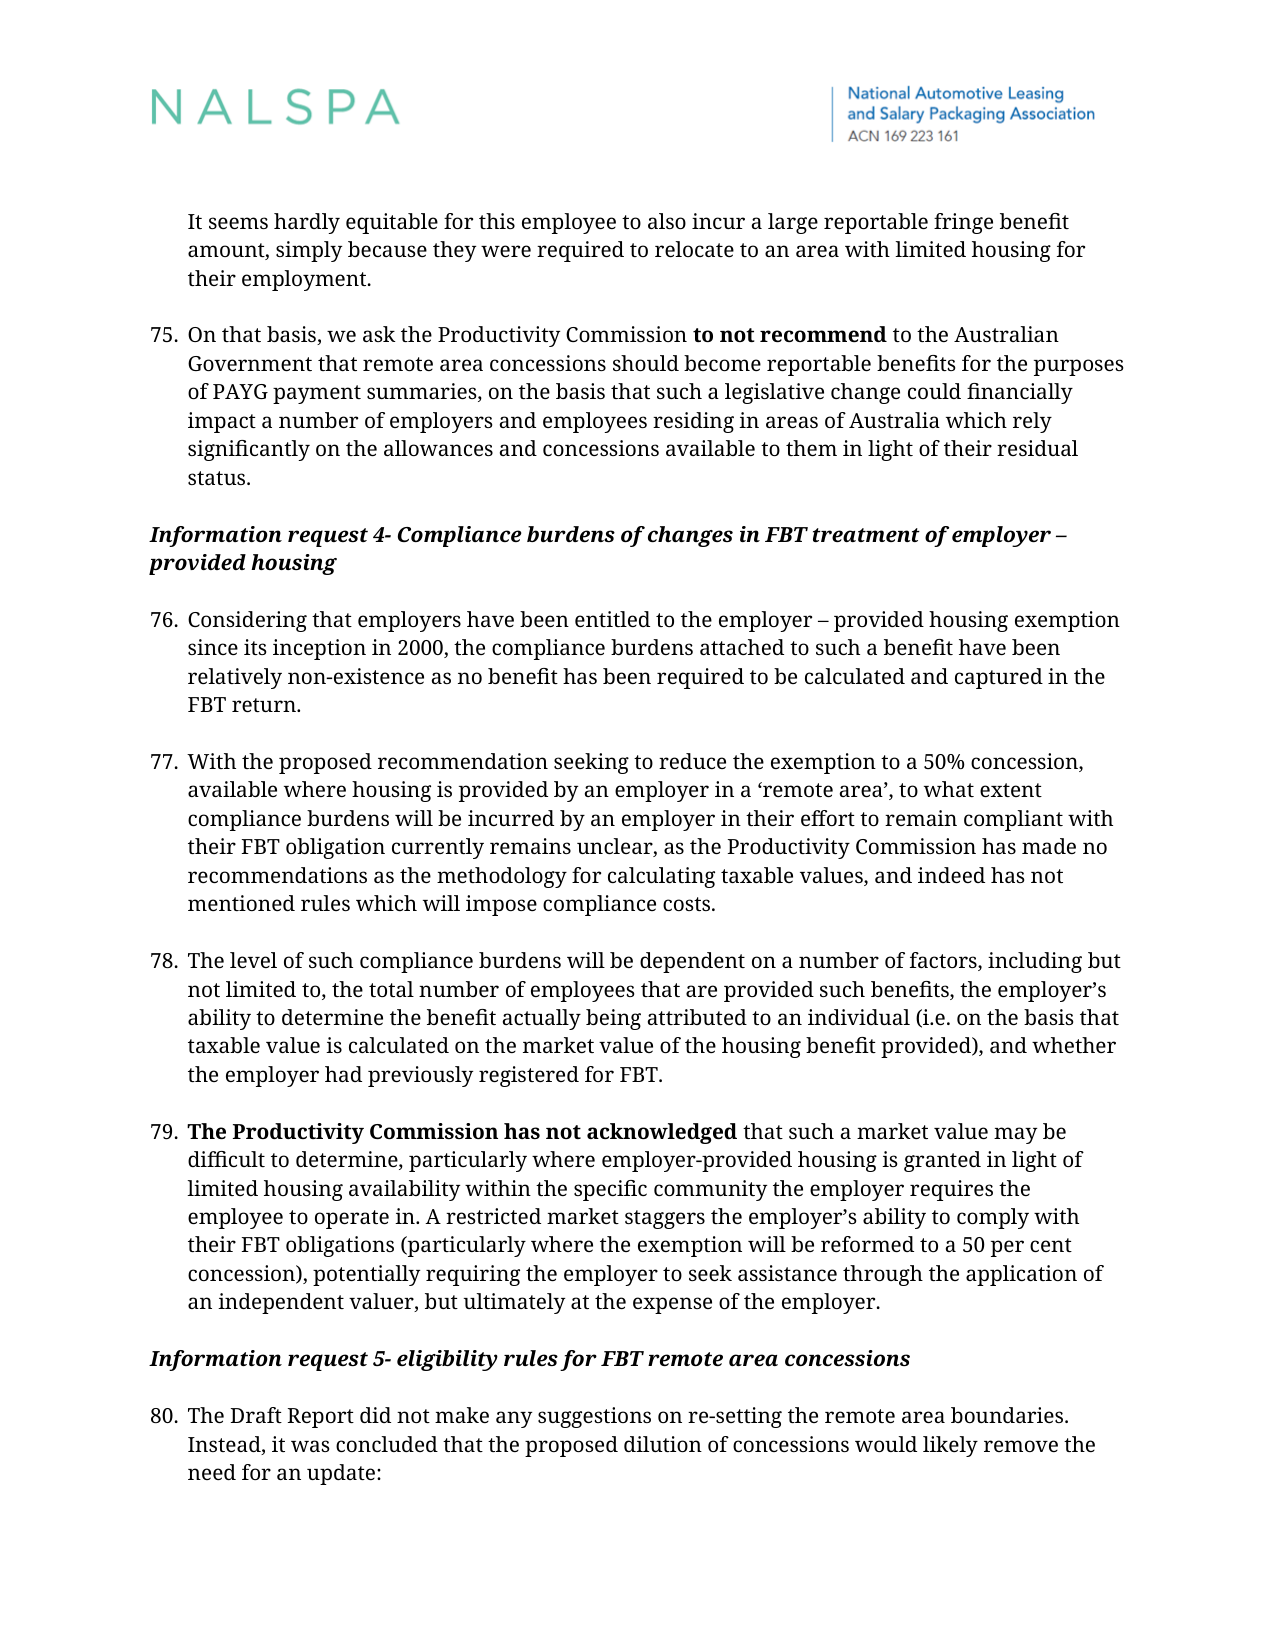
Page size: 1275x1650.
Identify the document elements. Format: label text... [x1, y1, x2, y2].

list The Draft Report did not make any suggestions on re-setting the remote area boundaries. Instead, it was concluded that the proposed dilution of concessions would likely remove the need for an update: [150, 1401, 1125, 1487]
text Information request 5- eligibility rules for FBT remote area concessions [150, 1344, 1125, 1373]
list The level of such compliance burdens will be dependent on a number of factors, including but not limited to, the total number of employees that are provided such benefits, the employer’s ability to determine the benefit actually being attributed to an individual (i.e. on the basis that taxable value is calculated on the market value of the housing benefit provided), and whether the employer had previously registered for FBT. [150, 946, 1125, 1088]
list With the proposed recommendation seeking to reduce the exemption to a 50% concession, available where housing is provided by an employer in a ‘remote area’, to what extent compliance burdens will be incurred by an employer in their effort to remain compliant with their FBT obligation currently remains unclear, as the Productivity Commission has made no recommendations as the methodology for calculating taxable values, and indeed has not mentioned rules which will impose compliance costs. [150, 747, 1125, 918]
text Information request 4- Compliance burdens of changes in FBT treatment of employer – provided housing [150, 520, 1125, 577]
text It seems hardly equitable for this employee to also incur a large reportable fringe benefit amount, simply because they were required to relocate to an area with limited housing for their employment. [187, 207, 1125, 292]
list The Productivity Commission has not acknowledged that such a market value may be difficult to determine, particularly where employer-provided housing is granted in light of limited housing availability within the specific community the employer requires the employee to operate in. A restricted market staggers the employer’s ability to comply with their FBT obligations (particularly where the exemption will be reformed to a 50 per cent concession), potentially requiring the employer to seek assistance through the application of an independent valuer, but ultimately at the expense of the employer. [150, 1117, 1125, 1316]
list On that basis, we ask the Productivity Commission to not recommend to the Australian Government that remote area concessions should become reportable benefits for the purposes of PAYG payment summaries, on the basis that such a legislative change could financially impact a number of employers and employees residing in areas of Australia which rely significantly on the allowances and concessions available to them in light of their residual status. [150, 321, 1125, 491]
list Considering that employers have been entitled to the employer – provided housing exemption since its inception in 2000, the compliance burdens attached to such a benefit have been relatively non-existence as no benefit has been required to be calculated and captured in the FBT return. [150, 605, 1125, 719]
picture [150, 75, 1099, 150]
